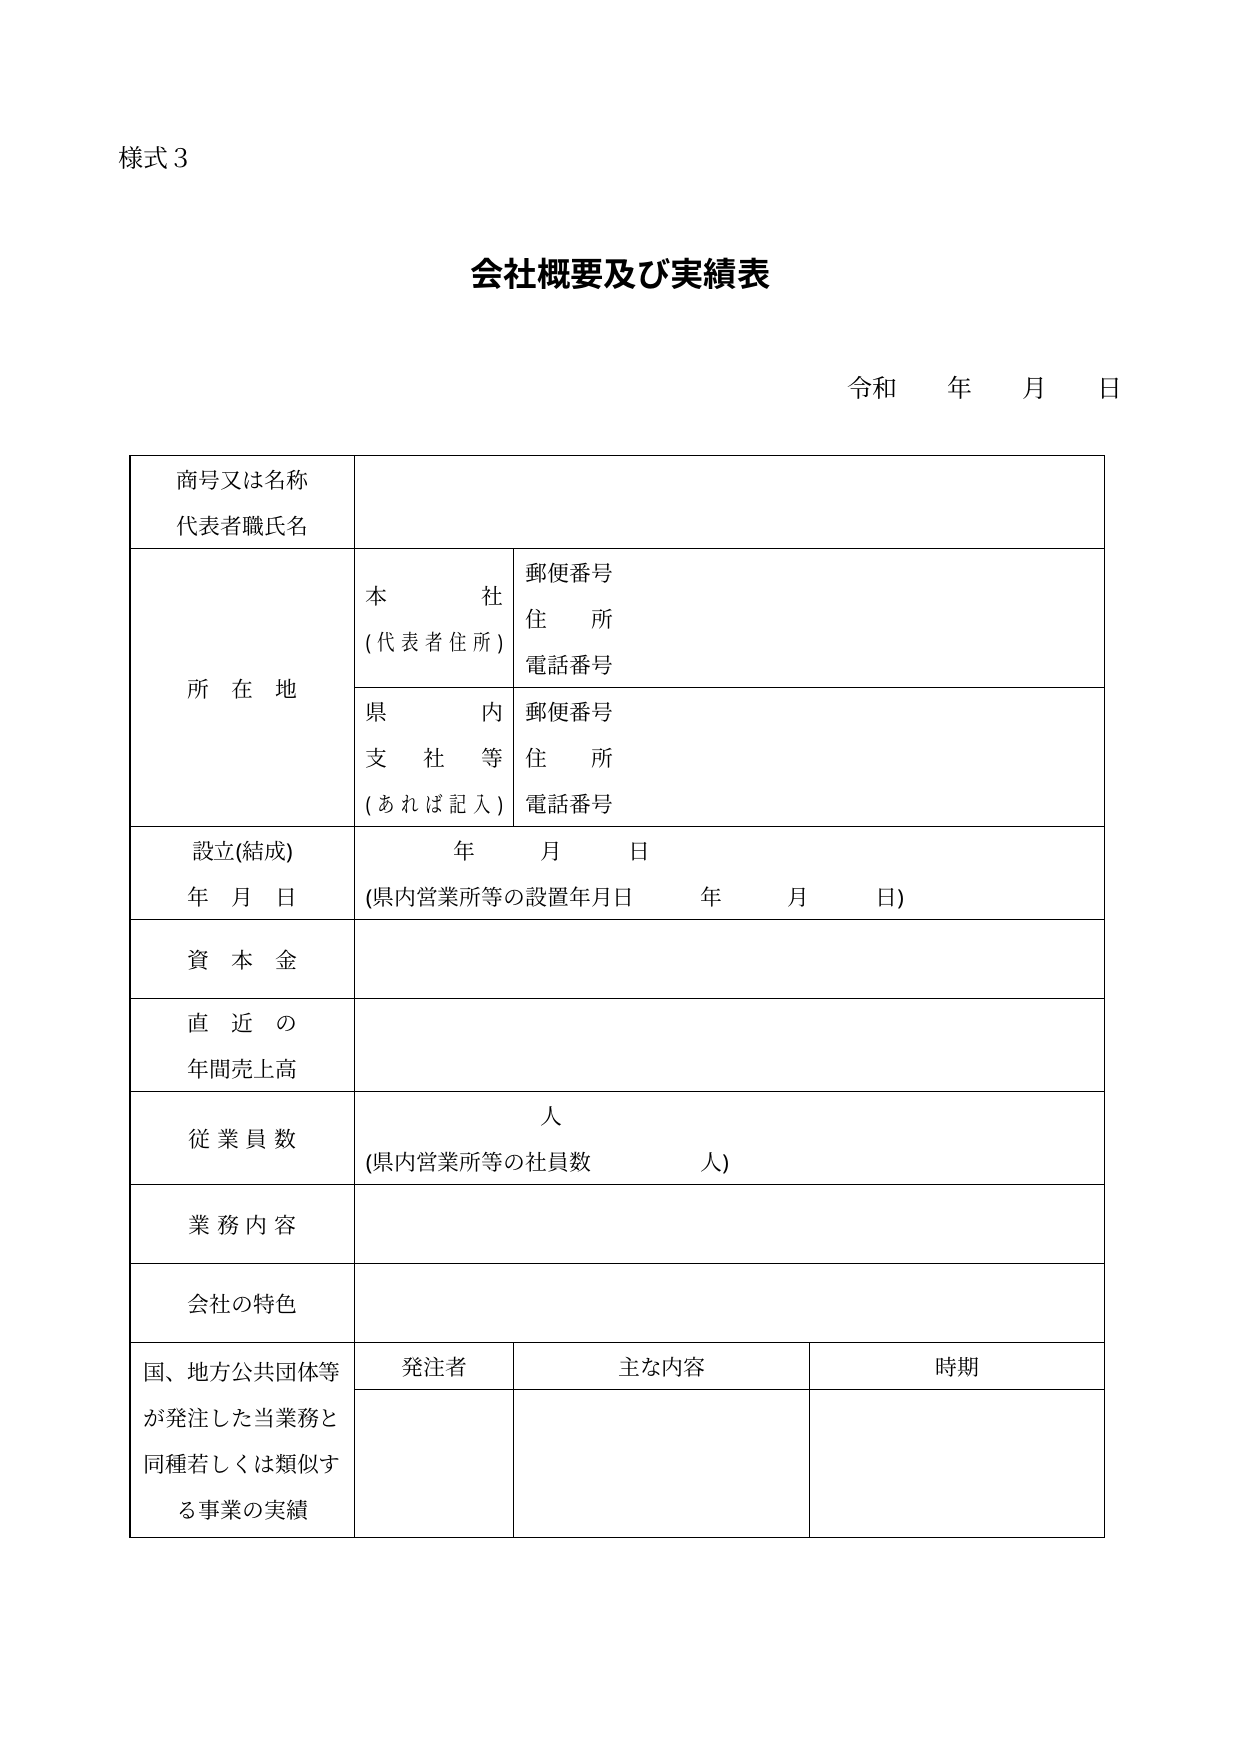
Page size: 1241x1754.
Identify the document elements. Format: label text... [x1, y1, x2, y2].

table_cell 年 月 日 (県内営業所等の設置年月日 年 月 日) [355, 827, 1104, 919]
table_cell [355, 999, 1104, 1091]
table_cell 主な内容 [514, 1343, 809, 1389]
table_cell [514, 1390, 809, 1537]
table_cell 国、地方公共団体等が発注した当業務と同種若しくは類似する事業の実績 平成30年4月1日以降 [131, 1343, 354, 1537]
table_cell [810, 1390, 1104, 1537]
table_cell [355, 1390, 513, 1537]
table_cell 資 本 金 [131, 920, 354, 998]
table_cell 県内 支社等 (あれば記入) [355, 688, 513, 826]
table_cell [355, 1185, 1104, 1263]
table_cell 郵便番号 住 所 電話番号 [514, 549, 1104, 687]
table_cell [355, 920, 1104, 998]
table_cell 郵便番号 住 所 電話番号 [514, 688, 1104, 826]
text 令和 年 月 日 [118, 363, 1122, 409]
table_cell 本社 (代表者住所) [355, 549, 513, 687]
text 様式３ [118, 134, 1122, 180]
table_cell 設立(結成) 年 月 日 [131, 827, 354, 919]
table_cell 時期 [810, 1343, 1104, 1389]
table_cell 直 近 の 年間売上高 [131, 999, 354, 1091]
table_header [355, 456, 1104, 548]
table_cell 人 (県内営業所等の社員数 人) [355, 1092, 1104, 1184]
table_cell 従業員数 [131, 1092, 354, 1184]
table_cell [355, 1264, 1104, 1342]
table_header 商号又は名称 代表者職氏名 [131, 456, 354, 548]
table_cell 会社の特色 [131, 1264, 354, 1342]
table_cell 業務内容 [131, 1185, 354, 1263]
table_cell 発注者 [355, 1343, 513, 1389]
table_cell 所 在 地 [131, 549, 354, 826]
text 会社概要及び実績表 [118, 226, 1122, 317]
